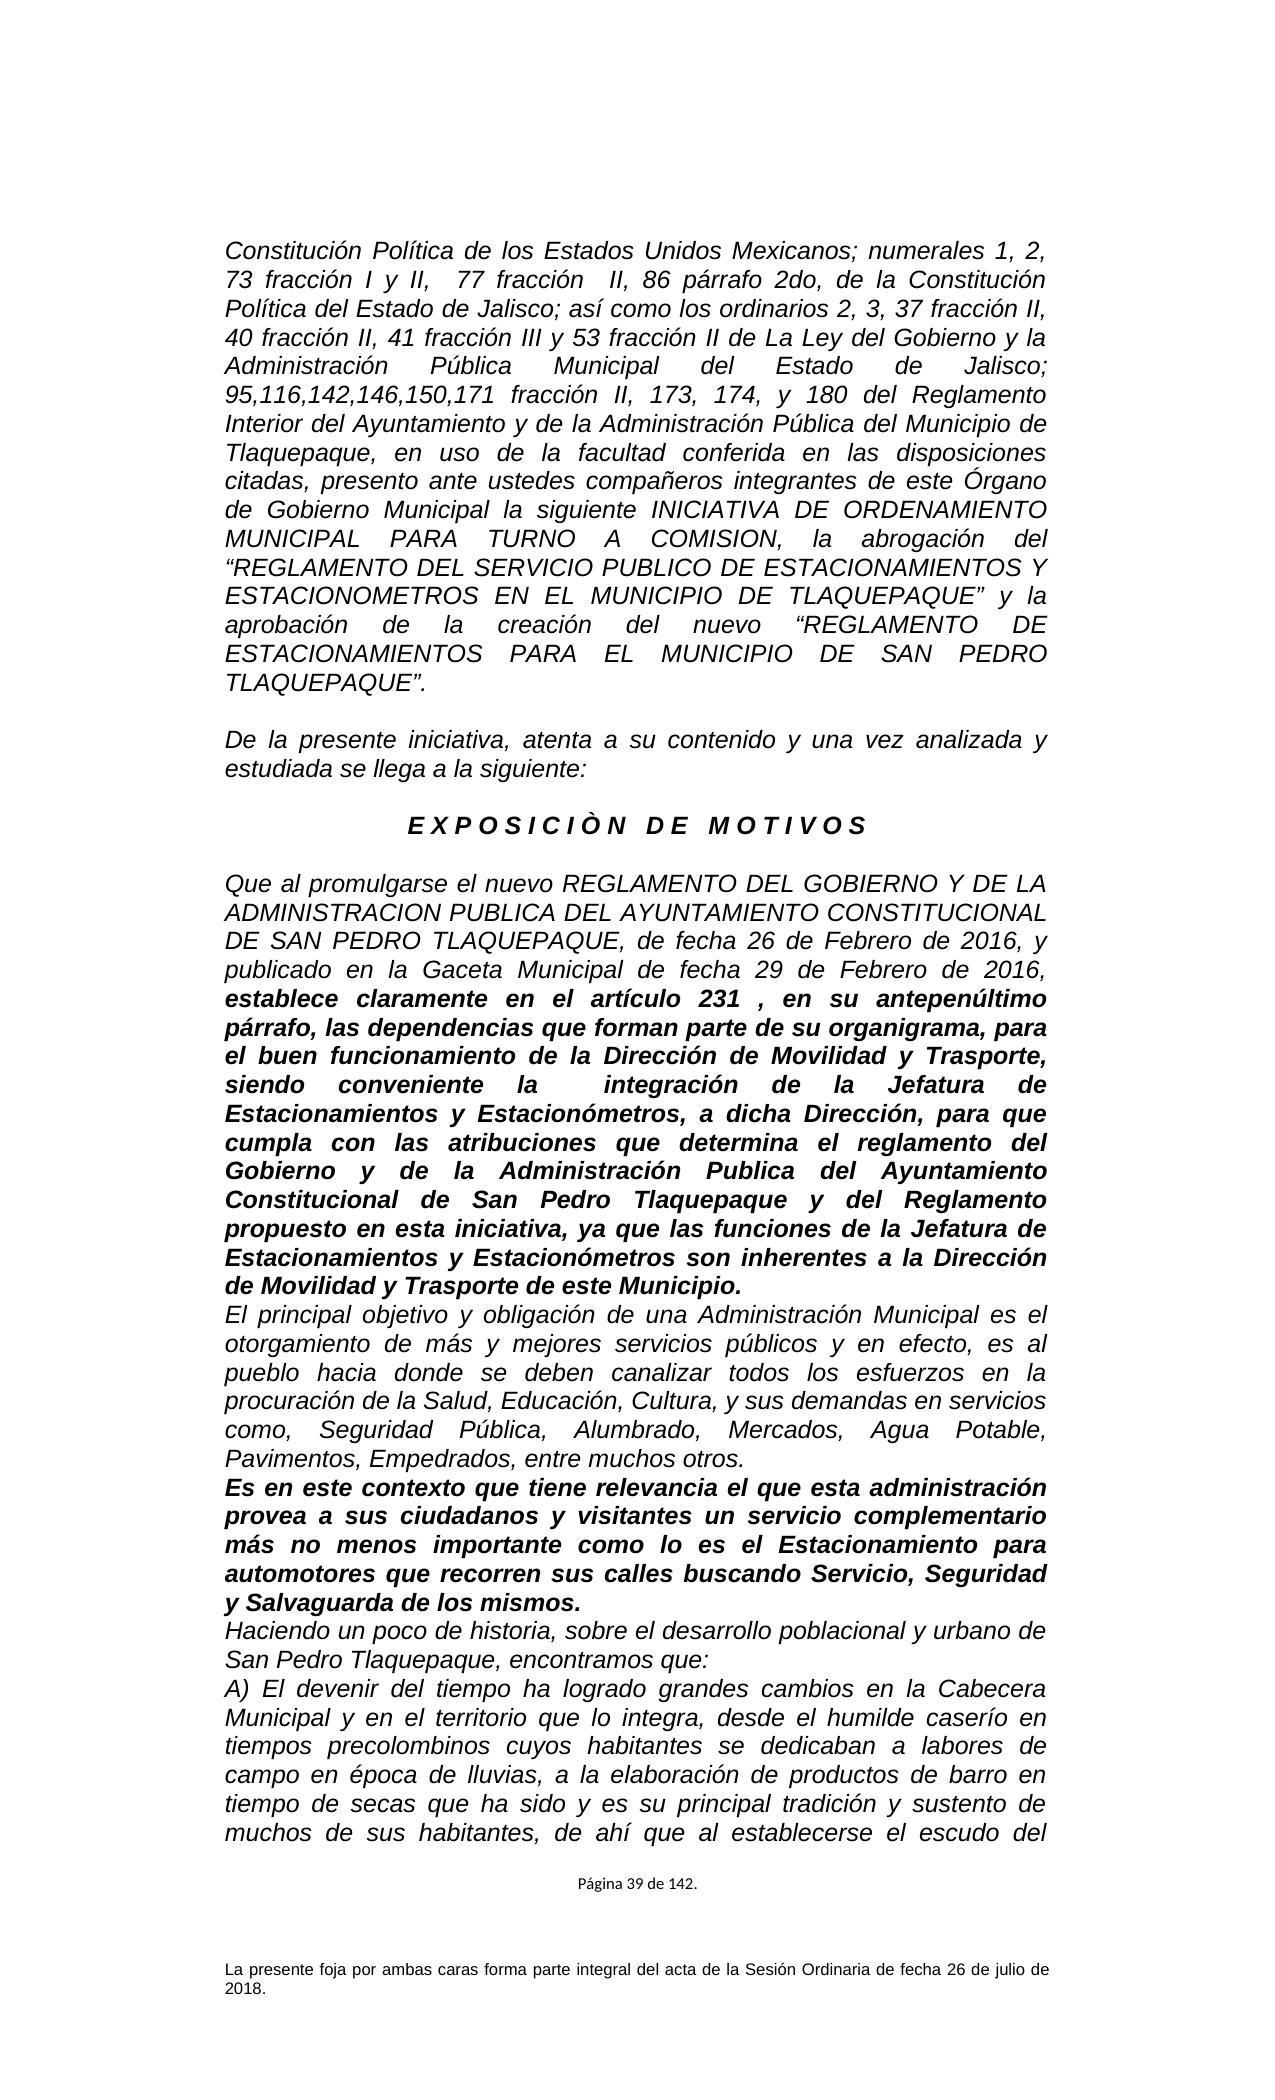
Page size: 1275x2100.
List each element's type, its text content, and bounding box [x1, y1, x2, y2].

text El principal objetivo y obligación de una Administración Municipal es el otorgamiento de más y mejores servicios públicos y en efecto, es al pueblo hacia donde se deben canalizar todos los esfuerzos en la procuración de la Salud, Educación, Cultura, y sus demandas en servicios como, Seguridad Pública, Alumbrado, Mercados, Agua Potable, Pavimentos, Empedrados, entre muchos otros. [224, 1300, 1051, 1472]
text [224, 1674, 1051, 1846]
text Es en este contexto que tiene relevancia el que esta administración provea a sus ciudadanos y visitantes un servicio complementario más no menos importante como lo es el Estacionamiento para automotores que recorren sus calles buscando Servicio, Seguridad y Salvaguarda de los mismos. [224, 1472, 1051, 1616]
text E X P O S I C I Ò N D E M O T I V O S [224, 811, 1051, 840]
text Haciendo un poco de historia, sobre el desarrollo poblacional y urbano de San Pedro Tlaquepaque, encontramos que: [224, 1616, 1051, 1674]
text Que al promulgarse el nuevo REGLAMENTO DEL GOBIERNO Y DE LA ADMINISTRACION PUBLICA DEL AYUNTAMIENTO CONSTITUCIONAL DE SAN PEDRO TLAQUEPAQUE, de fecha 26 de Febrero de 2016, y publicado en la Gaceta Municipal de fecha 29 de Febrero de 2016, establece claramente en el artículo 231 , en su antepenúltimo párrafo, las dependencias que forman parte de su organigrama, para el buen funcionamiento de la Dirección de Movilidad y Trasporte, siendo conveniente la integración de la Jefatura de Estacionamientos y Estacionómetros, a dicha Dirección, para que cumpla con las atribuciones que determina el reglamento del Gobierno y de la Administración Publica del Ayuntamiento Constitucional de San Pedro Tlaquepaque y del Reglamento propuesto en esta iniciativa, ya que las funciones de la Jefatura de Estacionamientos y Estacionómetros son inherentes a la Dirección de Movilidad y Trasporte de este Municipio. [224, 869, 1051, 1300]
text De la presente iniciativa, atenta a su contenido y una vez analizada y estudiada se llega a la siguiente: [224, 725, 1051, 782]
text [224, 236, 1051, 696]
